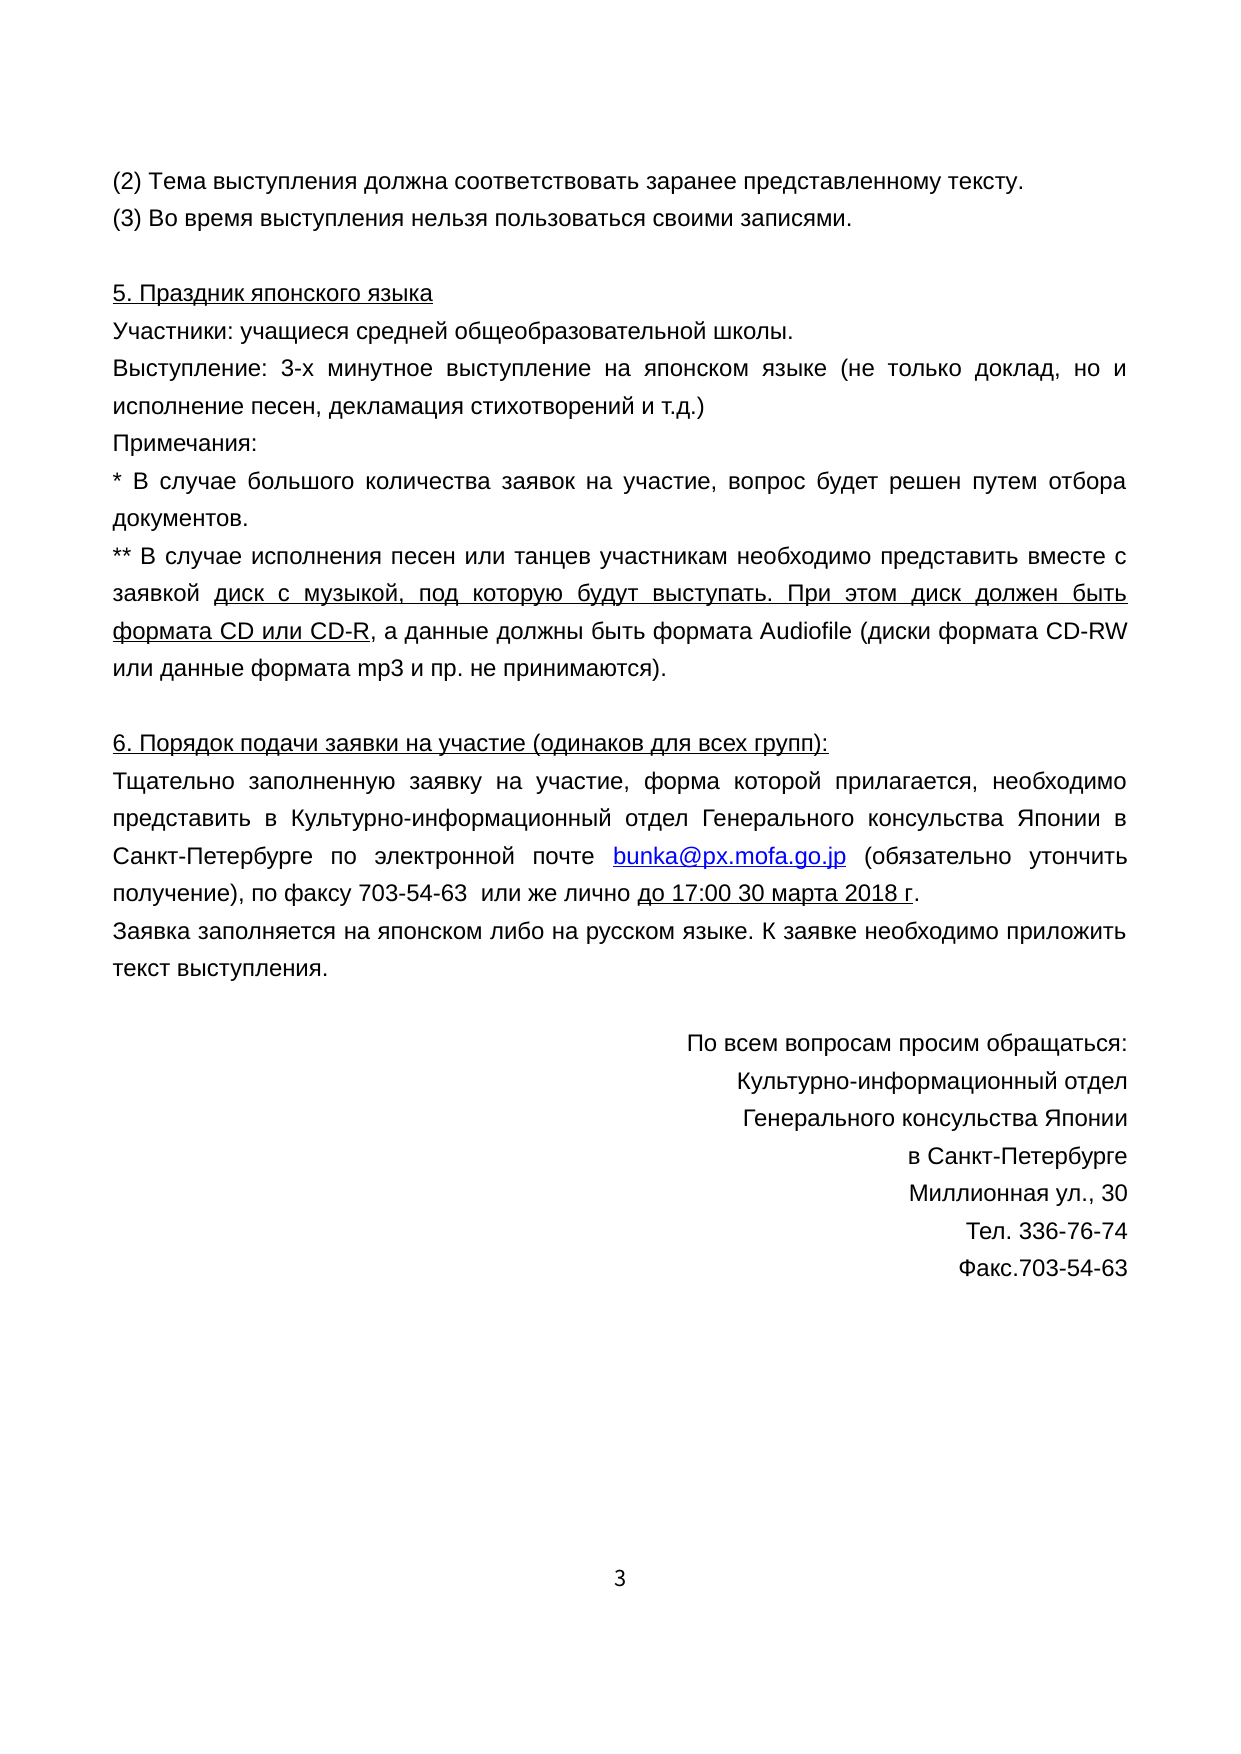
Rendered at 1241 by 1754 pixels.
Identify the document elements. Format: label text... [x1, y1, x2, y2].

text (2) Тема выступления должна соответствовать заранее представленному тексту. [112, 162, 1128, 199]
text Генерального консульства Японии [112, 1099, 1128, 1137]
text Тщательно заполненную заявку на участие, форма которой прилагается, необходимо представить в Культурно-информационный отдел Генерального консульства Японии в Санкт-Петербурге по электронной почте bunka@px.mofa.go.jp (обязательно утончить получение), по факсу 703-54-63 или же лично до 17:00 30 марта 2018 г. [112, 762, 1128, 912]
text в Санкт-Петербурге [112, 1137, 1128, 1174]
text Факс.703-54-63 [112, 1249, 1128, 1287]
text Выступление: 3-х минутное выступление на японском языке (не только доклад, но и исполнение песен, декламация стихотворений и т.д.) [112, 349, 1128, 424]
text Миллионная ул., 30 [112, 1174, 1128, 1212]
text Культурно-информационный отдел [112, 1062, 1128, 1099]
text Заявка заполняется на японском либо на русском языке. К заявке необходимо приложить текст выступления. [112, 912, 1128, 987]
text * В случае большого количества заявок на участие, вопрос будет решен путем отбора документов. [112, 462, 1128, 537]
text По всем вопросам просим обращаться: [112, 1024, 1128, 1062]
text 5. Праздник японского языка [112, 274, 1128, 312]
text 6. Порядок подачи заявки на участие (одинаков для всех групп): [112, 724, 1128, 762]
text Примечания: [112, 424, 1128, 462]
text Тел. 336-76-74 [112, 1212, 1128, 1249]
text ** В случае исполнения песен или танцев участникам необходимо представить вместе с заявкой диск с музыкой, под которую будут выступать. При этом диск должен быть формата CD или CD-R, а данные должны быть формата Аudiofile (диски формата CD-RW или данные формата mp3 и пр. не принимаются). [112, 537, 1128, 687]
text (3) Во время выступления нельзя пользоваться своими записями. [112, 199, 1128, 237]
text Участники: учащиеся средней общеобразовательной школы. [112, 312, 1128, 349]
